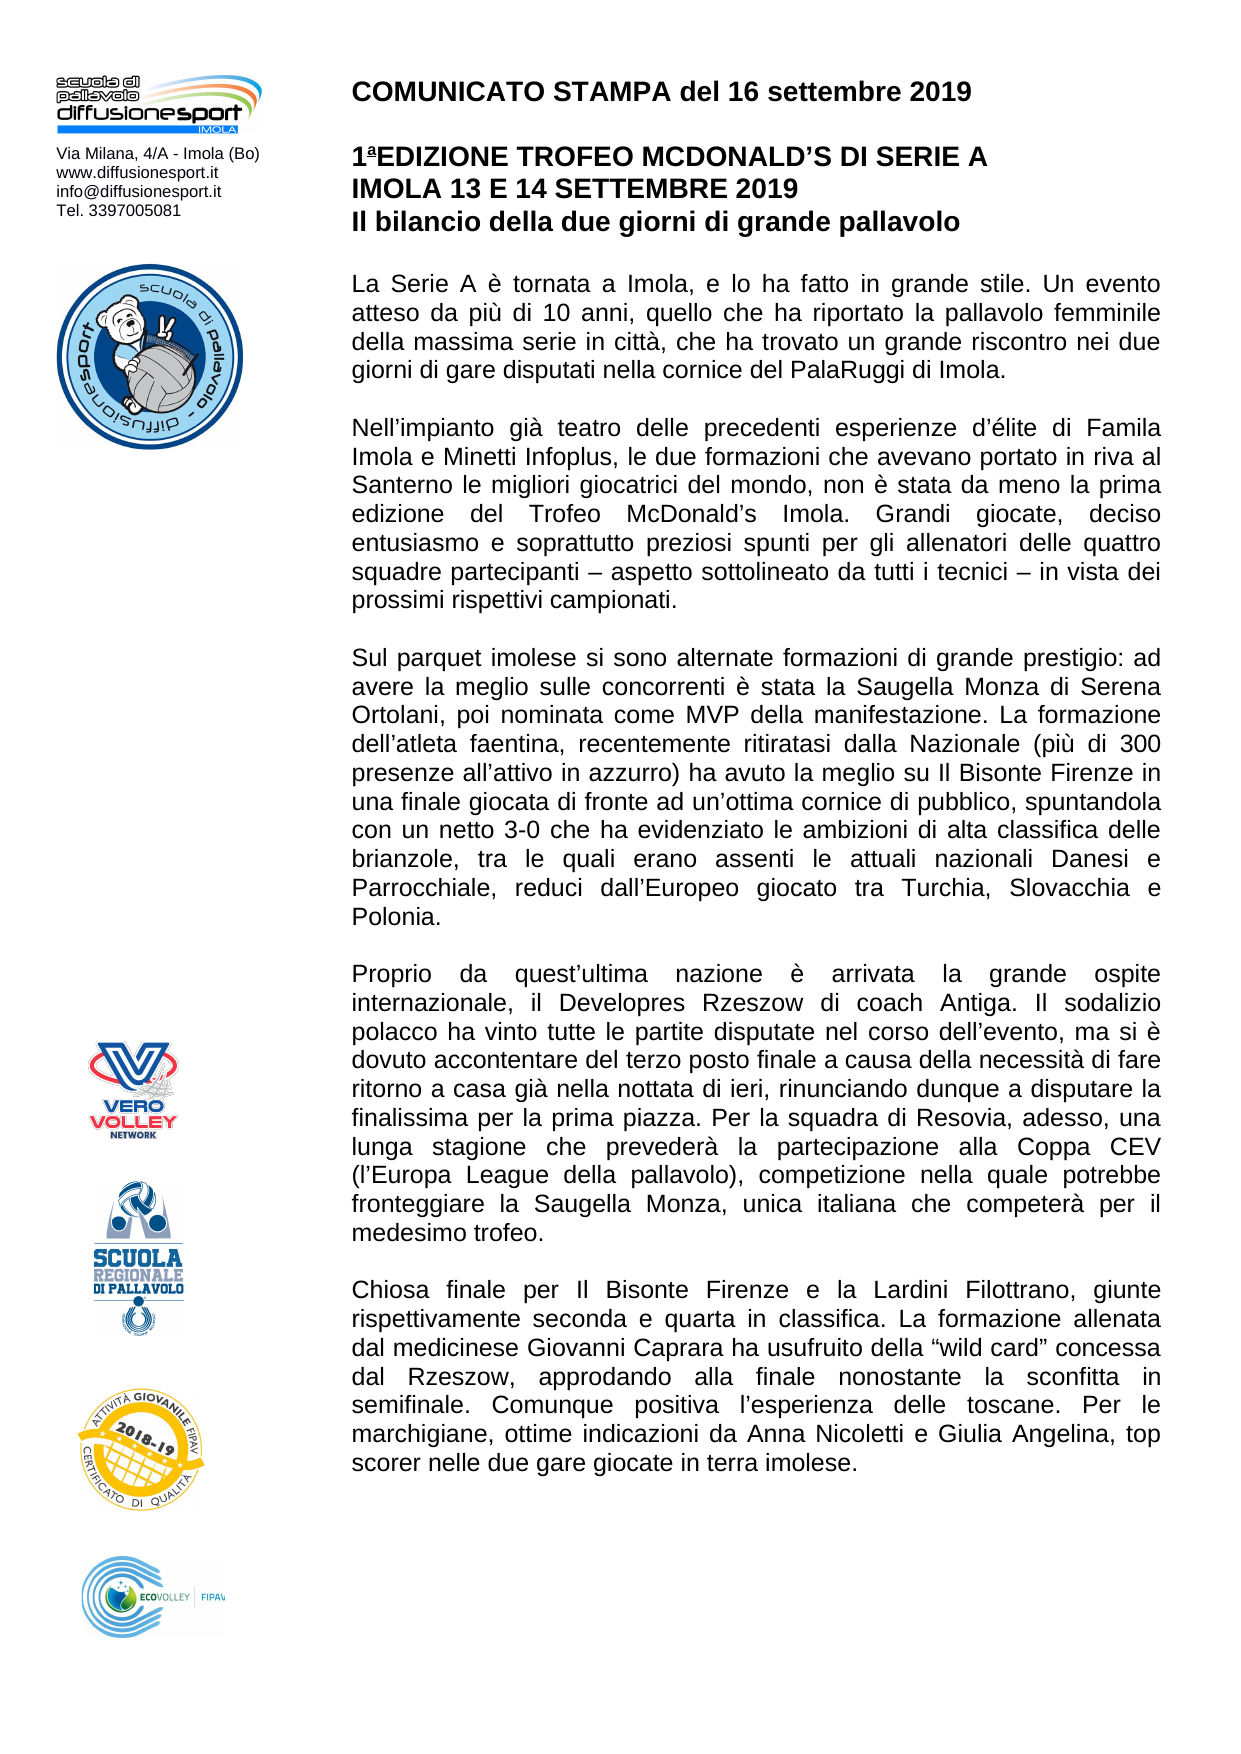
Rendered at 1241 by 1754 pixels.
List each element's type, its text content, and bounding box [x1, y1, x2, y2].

picture [56, 75, 263, 134]
picture [81, 1556, 225, 1638]
picture [75, 1387, 207, 1512]
text www.diffusionesport.it [56, 163, 281, 182]
text La Serie A è tornata a Imola, e lo ha fatto in grande stile. Un evento atteso da più di 10 anni, quello che ha riportato la pallavolo femminile della massima serie in città, che ha trovato un grande riscontro nei due giorni di gare disputati nella cornice del PalaRuggi di Imola. [351, 269, 1162, 384]
text Nell’impianto già teatro delle precedenti esperienze d’élite di Famila Imola e Minetti Infoplus, le due formazioni che avevano portato in riva al Santerno le migliori giocatrici del mondo, non è stata da meno la prima edizione del Trofeo McDonald’s Imola. Grandi giocate, deciso entusiasmo e soprattutto preziosi spunti per gli allenatori delle quattro squadre partecipanti – aspetto sottolineato da tutti i tecnici – in vista dei prossimi rispettivi campionati. [351, 413, 1162, 614]
subtitle Via Milana, 4/A - Imola (Bo) [56, 144, 281, 163]
text Chiosa finale per Il Bisonte Firenze e la Lardini Filottrano, giunte rispettivamente seconda e quarta in classifica. La formazione allenata dal medicinese Giovanni Caprara ha usufruito della “wild card” concessa dal Rzeszow, approdando alla finale nonostante la sconfitta in semifinale. Comunque positiva l’esperienza delle toscane. Per le marchigiane, ottime indicazioni da Anna Nicoletti e Giulia Angelina, top scorer nelle due gare giocate in terra imolese. [351, 1276, 1162, 1477]
picture [56, 262, 244, 450]
text COMUNICATO STAMPA del 16 settembre 2019 [351, 75, 1162, 107]
text Tel. 3397005081 [56, 201, 281, 220]
picture [75, 1031, 192, 1150]
text IMOLA 13 E 14 SETTEMBRE 2019 [351, 172, 1162, 204]
text info@diffusionesport.it [56, 182, 281, 201]
text 1aEDIZIONE TROFEO MCDONALD’S DI SERIE A [351, 140, 1162, 172]
text Proprio da quest’ultima nazione è arrivata la grande ospite internazionale, il Developres Rzeszow di coach Antiga. Il sodalizio polacco ha vinto tutte le partite disputate nel corso dell’evento, ma si è dovuto accontentare del terzo posto finale a causa della necessità di fare ritorno a casa già nella nottata di ieri, rinunciando dunque a disputare la finalissima per la prima piazza. Per la squadra di Resovia, adesso, una lunga stagione che prevederà la partecipazione alla Coppa CEV (l’Europa League della pallavolo), competizione nella quale potrebbe fronteggiare la Saugella Monza, unica italiana che competerà per il medesimo trofeo. [351, 959, 1162, 1247]
picture [93, 1181, 184, 1336]
text Il bilancio della due giorni di grande pallavolo [351, 204, 1162, 237]
text Sul parquet imolese si sono alternate formazioni di grande prestigio: ad avere la meglio sulle concorrenti è stata la Saugella Monza di Serena Ortolani, poi nominata come MVP della manifestazione. La formazione dell’atleta faentina, recentemente ritiratasi dalla Nazionale (più di 300 presenze all’attivo in azzurro) ha avuto la meglio su Il Bisonte Firenze in una finale giocata di fronte ad un’ottima cornice di pubblico, spuntandola con un netto 3-0 che ha evidenziato le ambizioni di alta classifica delle brianzole, tra le quali erano assenti le attuali nazionali Danesi e Parrocchiale, reduci dall’Europeo giocato tra Turchia, Slovacchia e Polonia. [351, 643, 1162, 931]
